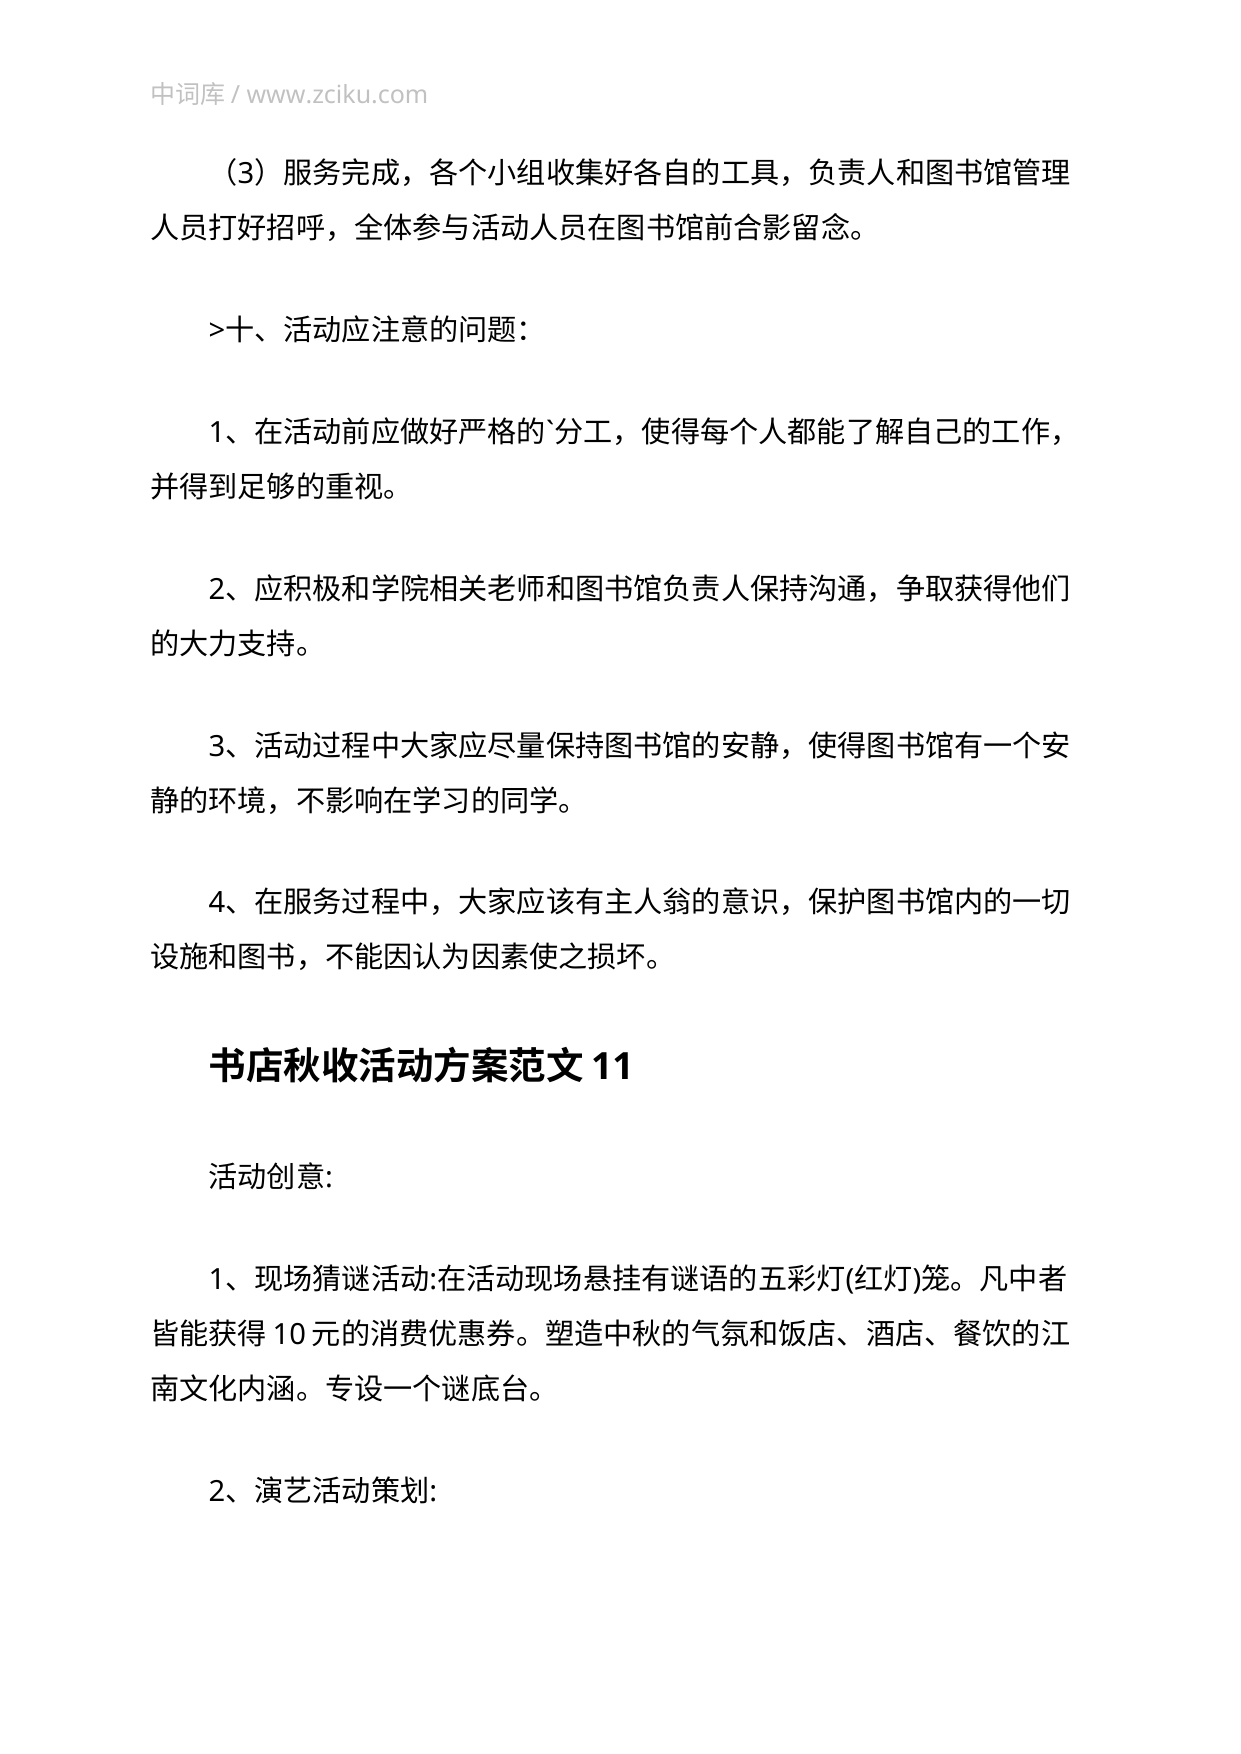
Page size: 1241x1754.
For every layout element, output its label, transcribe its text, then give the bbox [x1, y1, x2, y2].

text 1、在活动前应做好严格的`分工，使得每个人都能了解自己的工作，并得到足够的重视。 [150, 409, 1090, 506]
text 2、应积极和学院相关老师和图书馆负责人保持沟通，争取获得他们的大力支持。 [150, 566, 1090, 663]
text 2、演艺活动策划: [150, 1467, 1090, 1509]
text 活动创意: [150, 1153, 1090, 1196]
text 1、现场猜谜活动:在活动现场悬挂有谜语的五彩灯(红灯)笼。凡中者皆能获得10元的消费优惠券。塑造中秋的气氛和饭店、酒店、餐饮的江南文化内涵。专设一个谜底台。 [150, 1255, 1090, 1408]
text >十、活动应注意的问题： [150, 307, 1090, 349]
text 4、在服务过程中，大家应该有主人翁的意识，保护图书馆内的一切设施和图书，不能因认为因素使之损坏。 [150, 879, 1090, 976]
text 书店秋收活动方案范文11 [150, 1036, 1090, 1090]
text 3、活动过程中大家应尽量保持图书馆的安静，使得图书馆有一个安静的环境，不影响在学习的同学。 [150, 722, 1090, 819]
text （3）服务完成，各个小组收集好各自的工具，负责人和图书馆管理人员打好招呼，全体参与活动人员在图书馆前合影留念。 [150, 150, 1090, 247]
